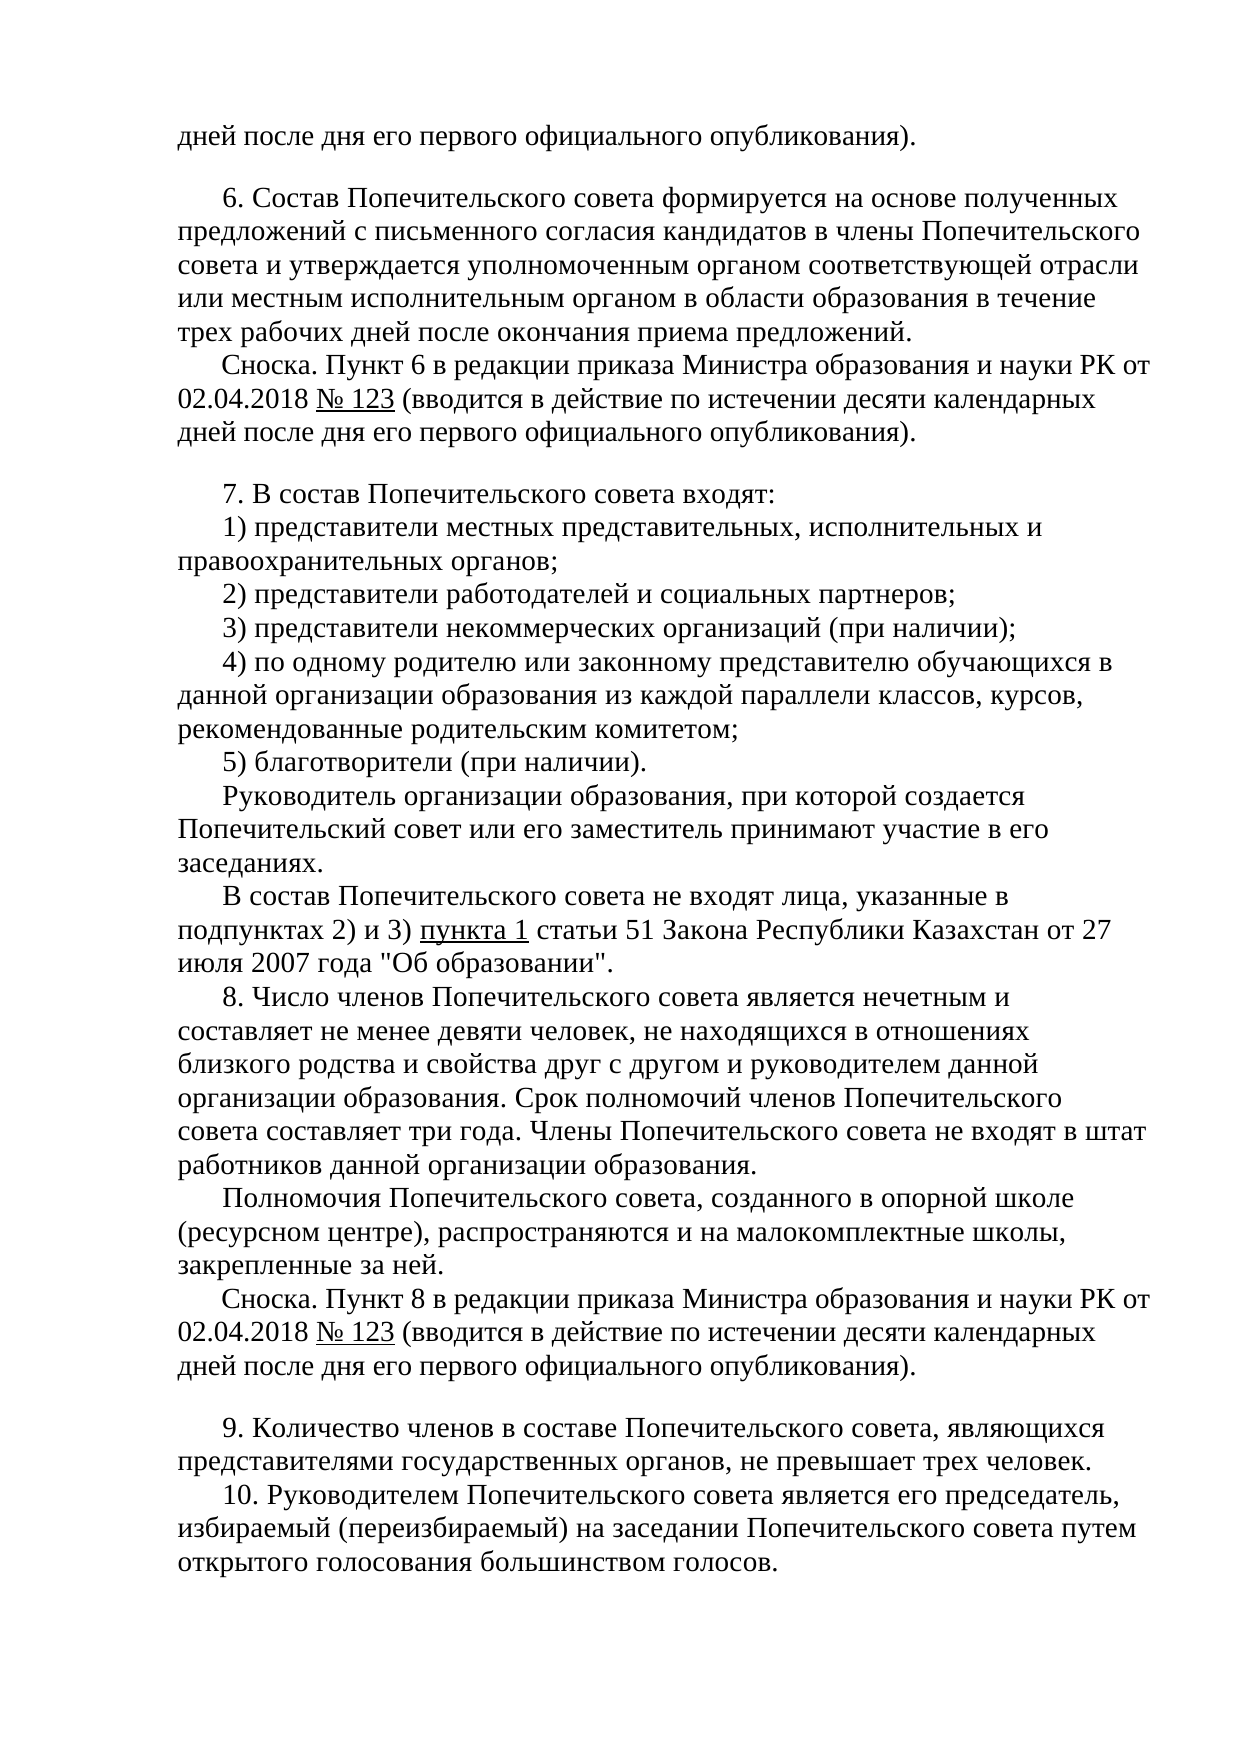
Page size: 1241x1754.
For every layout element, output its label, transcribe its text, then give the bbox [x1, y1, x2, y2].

text 10. Руководителем Попечительского совета является его председатель, избираемый (переизбираемый) на заседании Попечительского совета путем открытого голосования большинством голосов. [177, 1477, 1152, 1577]
text 6. Состав Попечительского совета формируется на основе полученных предложений с письменного согласия кандидатов в члены Попечительского совета и утверждается уполномоченным органом соответствующей отрасли или местным исполнительным органом в области образования в течение трех рабочих дней после окончания приема предложений. [177, 180, 1152, 347]
text 7. В состав Попечительского совета входят: [177, 476, 1152, 509]
text 2) представители работодателей и социальных партнеров; [177, 577, 1152, 610]
text 8. Число членов Попечительского совета является нечетным и составляет не менее девяти человек, не находящихся в отношениях близкого родства и свойства друг с другом и руководителем данной организации образования. Срок полномочий членов Попечительского совета составляет три года. Члены Попечительского совета не входят в штат работников данной организации образования. [177, 979, 1152, 1180]
text Руководитель организации образования, при которой создается Попечительский совет или его заместитель принимают участие в его заседаниях. [177, 778, 1152, 878]
text Сноска. Пункт 8 в редакции приказа Министра образования и науки РК от 02.04.2018 № 123 (вводится в действие по истечении десяти календарных дней после дня его первого официального опубликования). [177, 1281, 1152, 1410]
text 1) представители местных представительных, исполнительных и правоохранительных органов; [177, 509, 1152, 577]
text 9. Количество членов в составе Попечительского совета, являющихся представителями государственных органов, не превышает трех человек. [177, 1410, 1152, 1477]
text Полномочия Попечительского совета, созданного в опорной школе (ресурсном центре), распространяются и на малокомплектные школы, закрепленные за ней. [177, 1180, 1152, 1281]
text В состав Попечительского совета не входят лица, указанные в подпунктах 2) и 3) пункта 1 статьи 51 Закона Республики Казахстан от 27 июля 2007 года "Об образовании". [177, 878, 1152, 979]
text Сноска. Пункт 6 в редакции приказа Министра образования и науки РК от 02.04.2018 № 123 (вводится в действие по истечении десяти календарных дней после дня его первого официального опубликования). [177, 347, 1152, 476]
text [177, 118, 1152, 180]
text 5) благотворители (при наличии). [177, 744, 1152, 778]
text 3) представители некоммерческих организаций (при наличии); [177, 610, 1152, 644]
text 4) по одному родителю или законному представителю обучающихся в данной организации образования из каждой параллели классов, курсов, рекомендованные родительским комитетом; [177, 644, 1152, 744]
